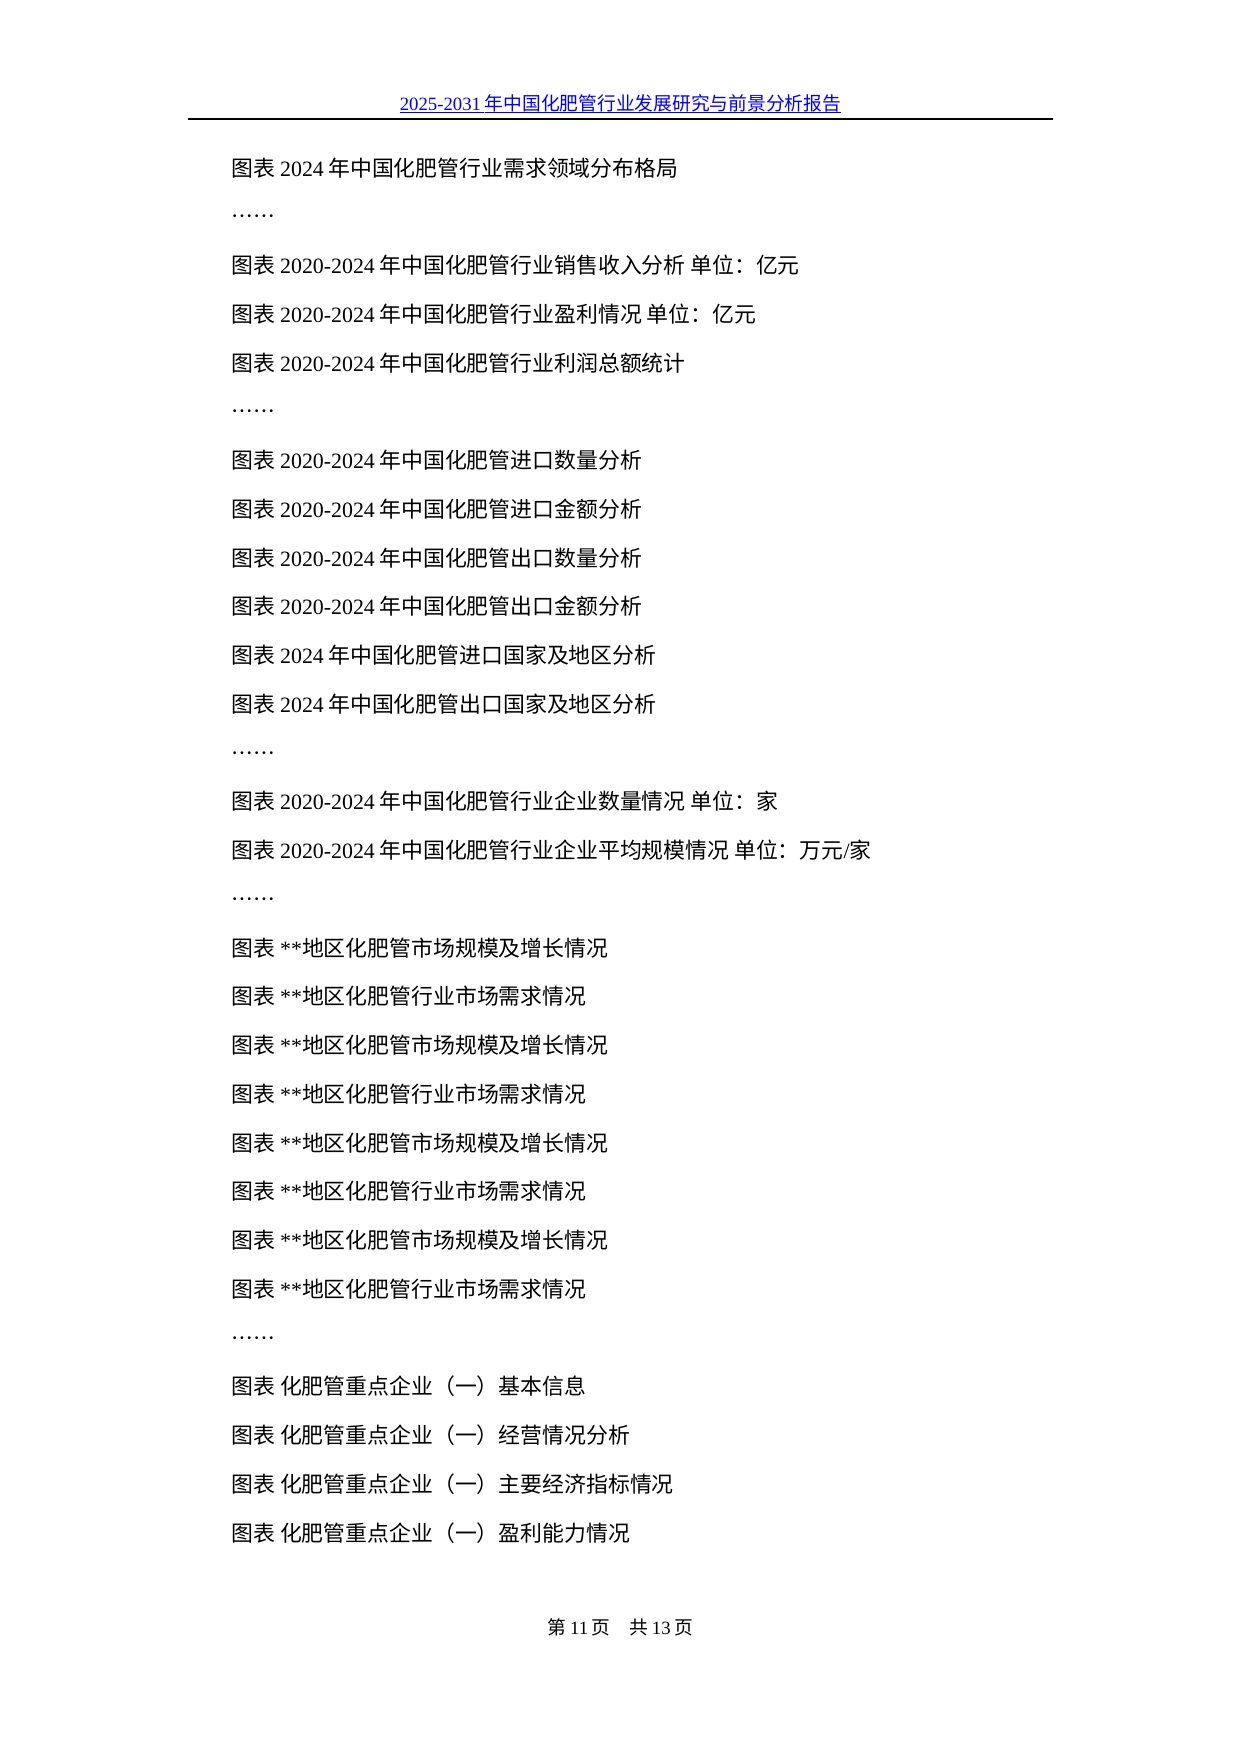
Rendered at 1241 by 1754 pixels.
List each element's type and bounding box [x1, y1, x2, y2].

text [187, 150, 1053, 1548]
